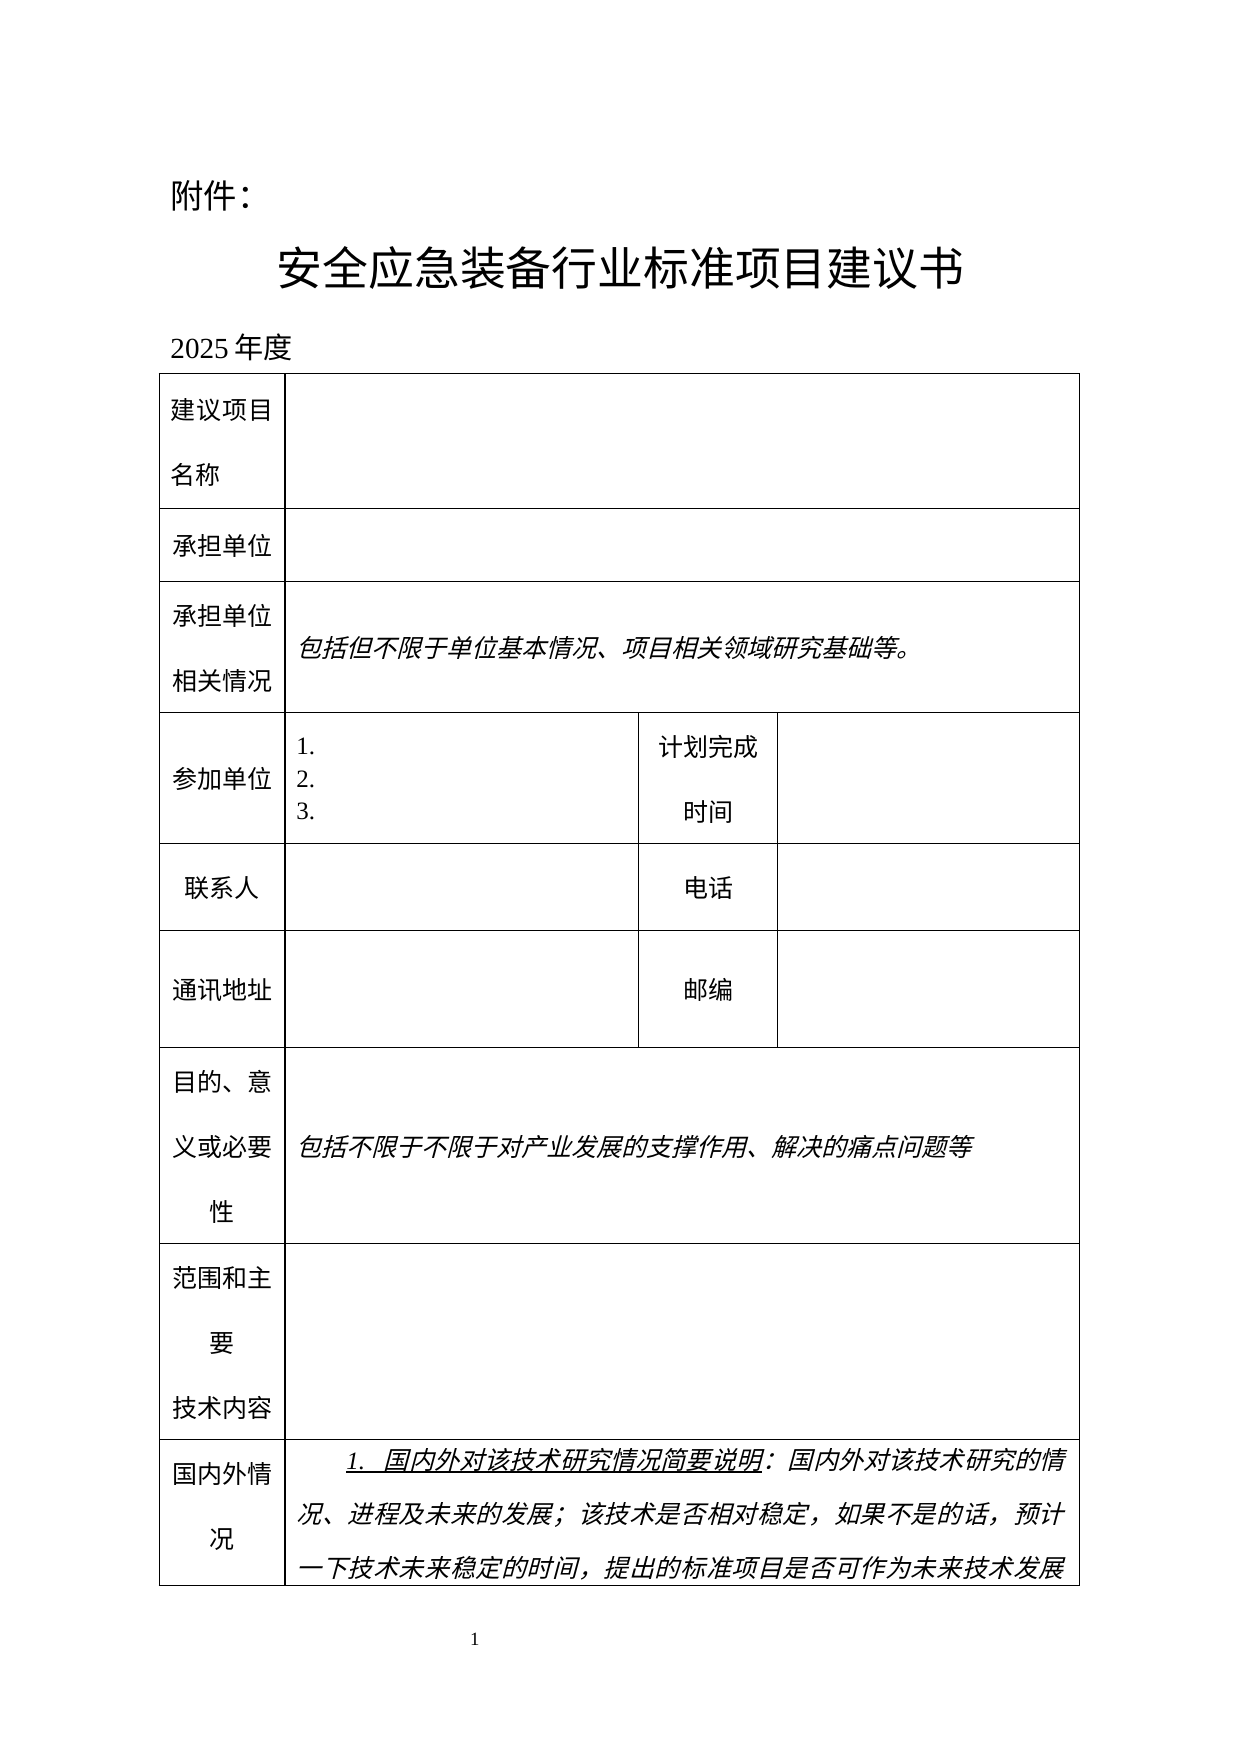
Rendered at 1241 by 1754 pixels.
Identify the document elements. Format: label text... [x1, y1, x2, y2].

text 安全应急装备行业标准项目建议书 [170, 227, 1070, 300]
table_cell [778, 931, 1079, 1047]
table_cell 邮编 [639, 931, 777, 1047]
table_cell [778, 713, 1079, 843]
table_cell [286, 509, 1079, 581]
table_cell 承担单位 [160, 509, 284, 581]
table_cell 目的、意义或必要性 [160, 1048, 284, 1243]
table_header [286, 374, 1079, 508]
table_cell 通讯地址 [160, 931, 284, 1047]
table_header 建议项目名称 [160, 374, 284, 508]
table_cell [286, 1244, 1079, 1439]
table_cell [286, 844, 638, 929]
table_cell 参加单位 [160, 713, 284, 843]
text 附件： [170, 162, 1070, 227]
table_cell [286, 1440, 1079, 1585]
table_cell 电话 [639, 844, 777, 929]
table_cell 联系人 [160, 844, 284, 929]
table_cell 范围和主要 技术内容 [160, 1244, 284, 1439]
table_cell [286, 931, 638, 1047]
table_cell 1. 2. 3. [286, 713, 638, 843]
table_cell 计划完成时间 [639, 713, 777, 843]
table_cell 包括但不限于单位基本情况、项目相关领域研究基础等。 [286, 582, 1079, 712]
table_cell 包括不限于不限于对产业发展的支撑作用、解决的痛点问题等 [286, 1048, 1079, 1243]
table_cell [778, 844, 1079, 929]
table_cell 国内外情况 简要说明 [160, 1440, 284, 1585]
table_cell 承担单位相关情况 [160, 582, 284, 712]
text 2025年度 [170, 300, 1070, 373]
